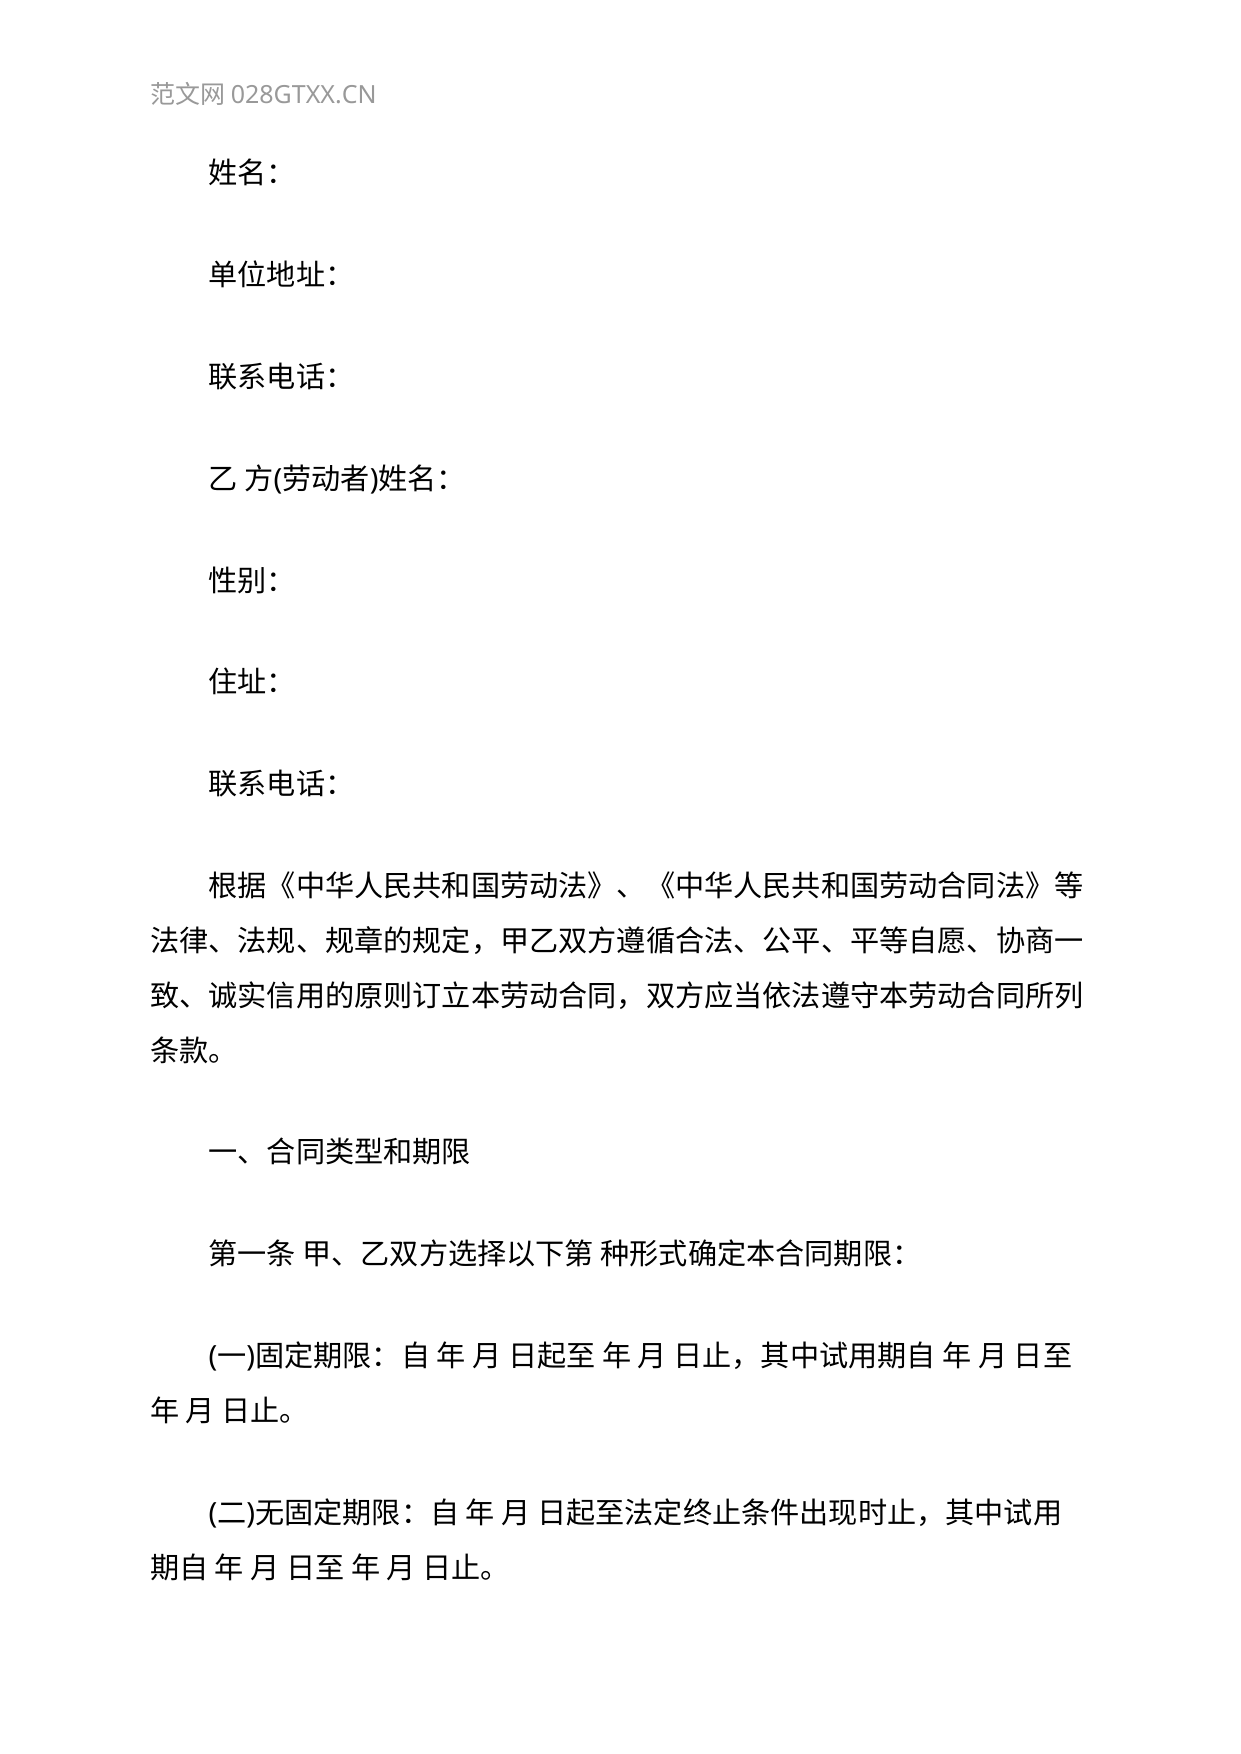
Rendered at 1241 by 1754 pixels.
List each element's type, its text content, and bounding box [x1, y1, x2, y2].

text 一、合同类型和期限 [150, 1129, 1090, 1171]
text 性别： [150, 557, 1090, 599]
text 乙 方(劳动者)姓名： [150, 455, 1090, 498]
text 第一条 甲、乙双方选择以下第 种形式确定本合同期限： [150, 1231, 1090, 1273]
text 根据《中华人民共和国劳动法》、《中华人民共和国劳动合同法》等法律、法规、规章的规定，甲乙双方遵循合法、公平、平等自愿、协商一致、诚实信用的原则订立本劳动合同，双方应当依法遵守本劳动合同所列条款。 [150, 863, 1090, 1069]
text 联系电话： [150, 761, 1090, 803]
text 姓名： [150, 150, 1090, 192]
text 住址： [150, 659, 1090, 701]
text (一)固定期限：自 年 月 日起至 年 月 日止，其中试用期自 年 月 日至 年 月 日止。 [150, 1333, 1090, 1430]
text (二)无固定期限：自 年 月 日起至法定终止条件出现时止，其中试用期自 年 月 日至 年 月 日止。 [150, 1489, 1090, 1587]
text 单位地址： [150, 252, 1090, 294]
text 联系电话： [150, 353, 1090, 396]
